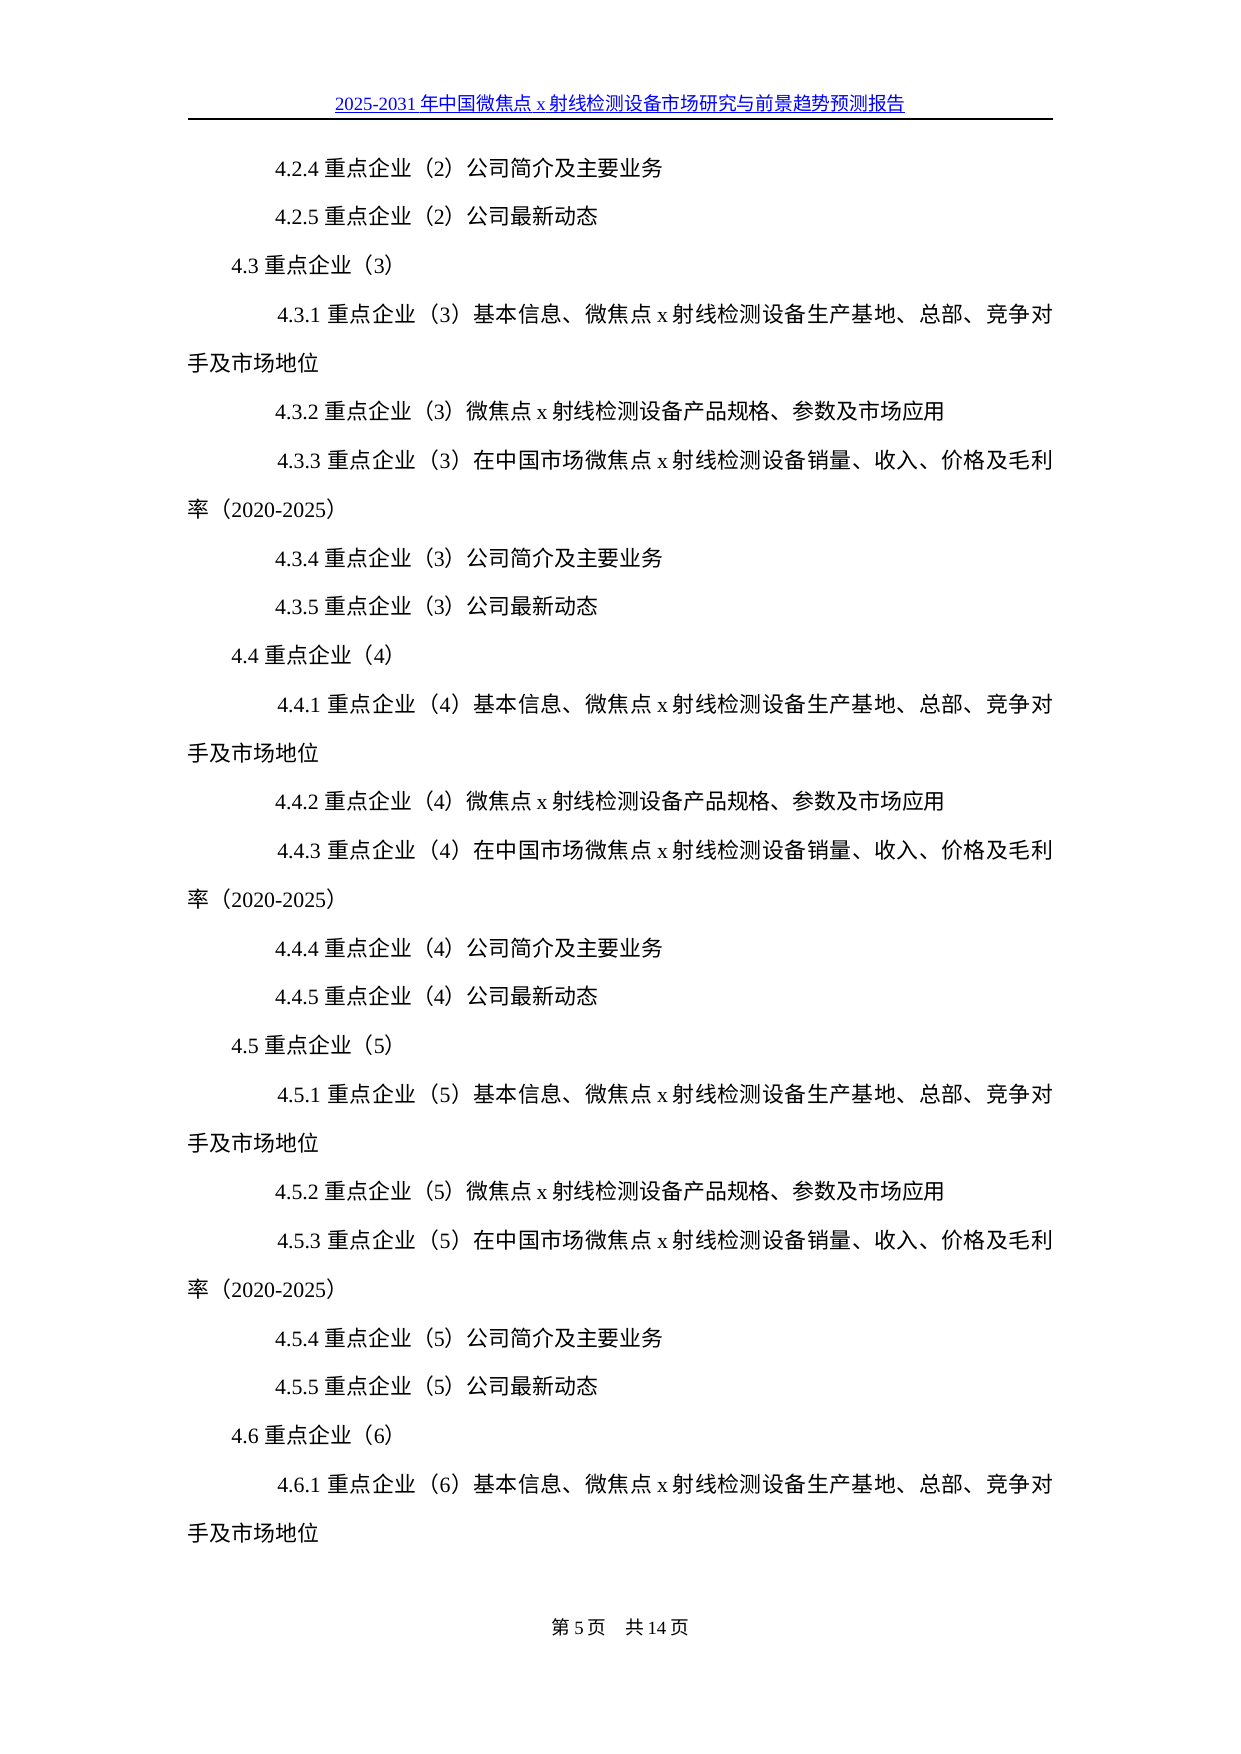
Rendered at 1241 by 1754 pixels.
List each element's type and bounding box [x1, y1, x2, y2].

text [187, 150, 1053, 1548]
